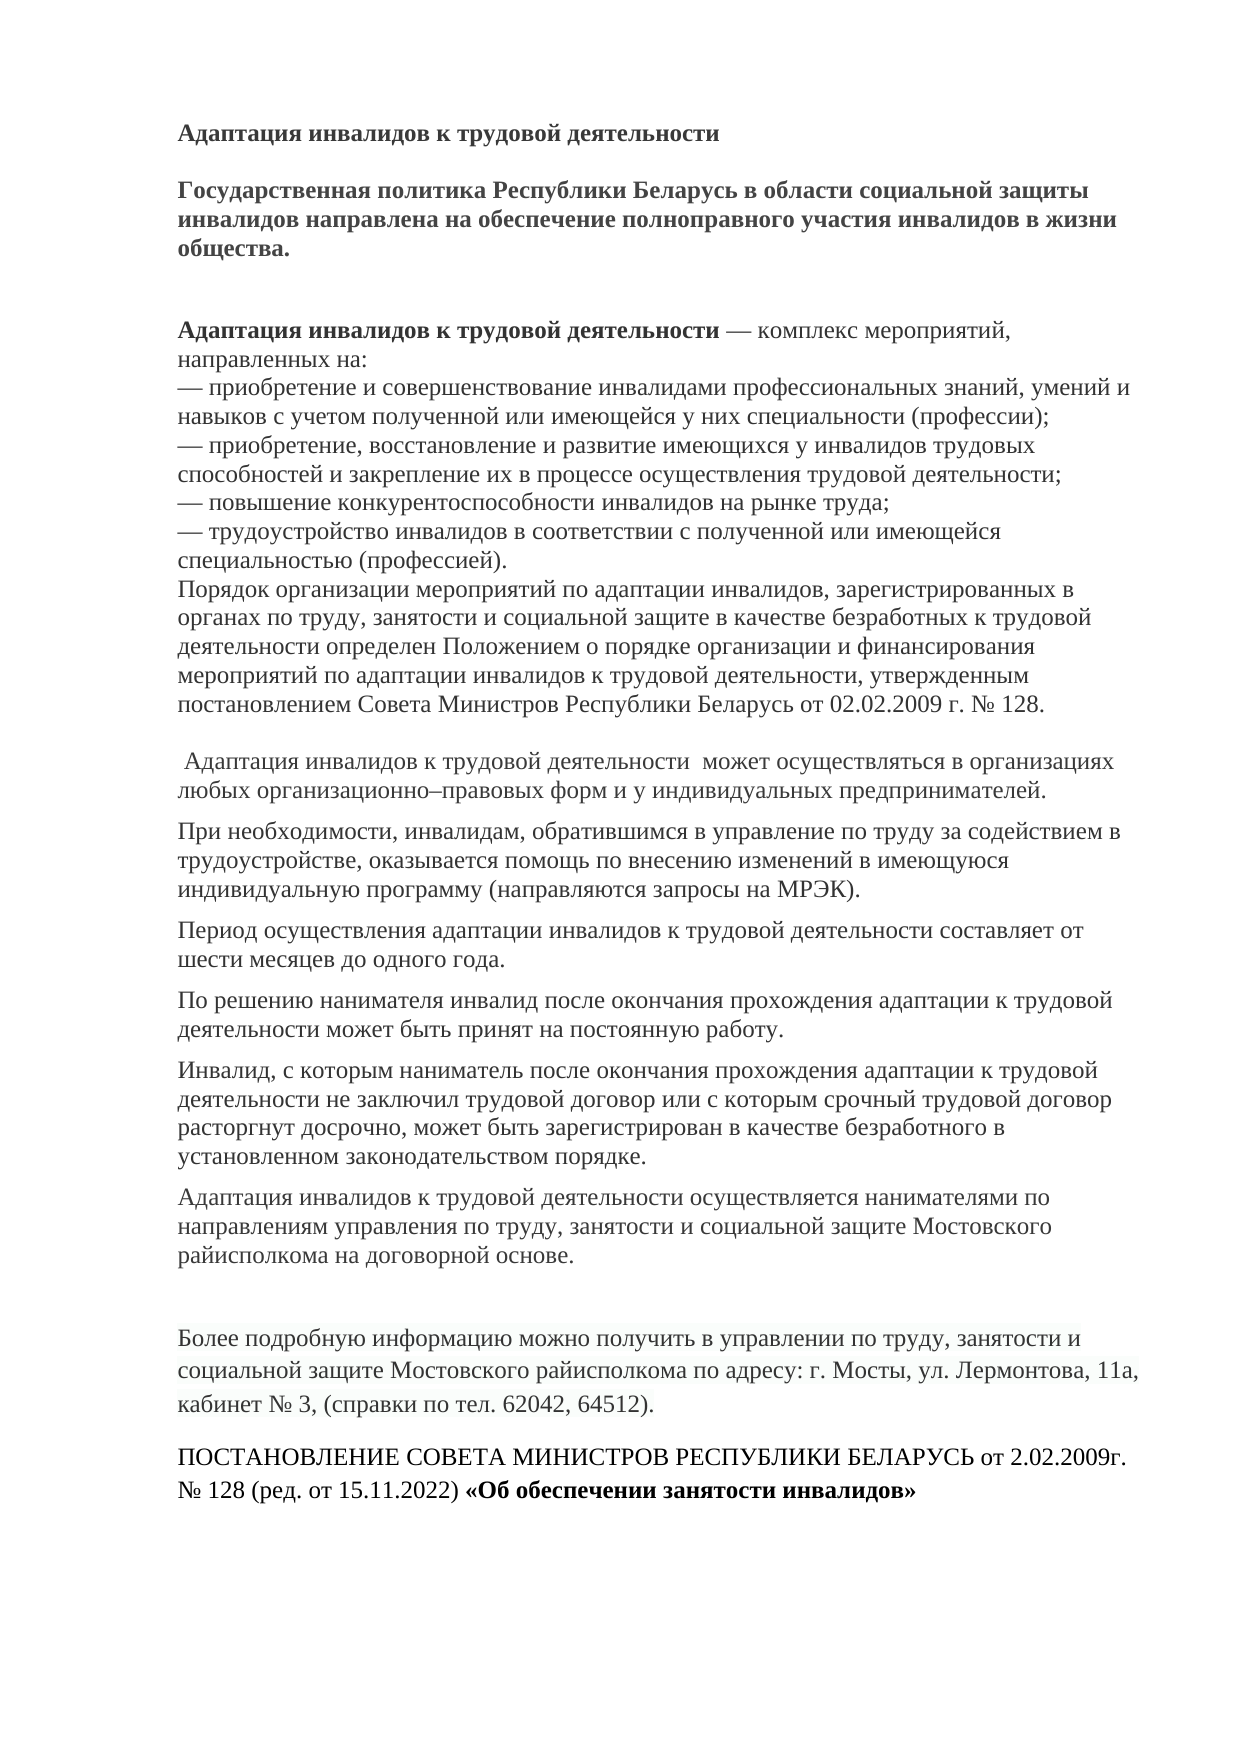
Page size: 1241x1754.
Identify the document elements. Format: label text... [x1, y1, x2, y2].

text Период осуществления адаптации инвалидов к трудовой деятельности составляет от шести месяцев до одного года. [177, 915, 1152, 972]
text При необходимости, инвалидам, обратившимся в управление по труду за содействием в трудоустройстве, оказывается помощь по внесению изменений в имеющуюся индивидуальную программу (направляются запросы на МРЭК). [177, 816, 1152, 902]
text Адаптация инвалидов к трудовой деятельности [177, 118, 1152, 147]
text ПОСТАНОВЛЕНИЕ СОВЕТА МИНИСТРОВ РЕСПУБЛИКИ БЕЛАРУСЬ от 2.02.2009г. № 128 (ред. от 15.11.2022) «Об обеспечении занятости инвалидов» [177, 1442, 1152, 1504]
text По решению нанимателя инвалид после окончания прохождения адаптации к трудовой деятельности может быть принят на постоянную работу. [177, 985, 1152, 1042]
text Адаптация инвалидов к трудовой деятельности — комплекс мероприятий, направленных на: — приобретение и совершенствование инвалидами профессиональных знаний, умений и навыков с учетом полученной или имеющейся у них специальности (профессии); — приобретение, восстановление и развитие имеющихся у инвалидов трудовых способностей и закрепление их в процессе осуществления трудовой деятельности; — повышение конкурентоспособности инвалидов на рынке труда; — трудоустройство инвалидов в соответствии с полученной или имеющейся специальностью (профессией). [177, 315, 1152, 574]
text Порядок организации мероприятий по адаптации инвалидов, зарегистрированных в органах по труду, занятости и социальной защите в качестве безработных к трудовой деятельности определен Положением о порядке организации и финансирования мероприятий по адаптации инвалидов к трудовой деятельности, утвержденным постановлением Совета Министров Республики Беларусь от 02.02.2009 г. № 128. [177, 574, 1152, 717]
text Адаптация инвалидов к трудовой деятельности осуществляется нанимателями по направлениям управления по труду, занятости и социальной защите Мостовского райисполкома на договорной основе. [177, 1182, 1152, 1269]
text Государственная политика Республики Беларусь в области социальной защиты инвалидов направлена на обеспечение полноправного участия инвалидов в жизни общества. [177, 176, 1152, 262]
text Более подробную информацию можно получить в управлении по труду, занятости и социальной защите Мостовского райисполкома по адресу: г. Мосты, ул. Лермонтова, 11а, кабинет № 3, (справки по тел. 62042, 64512). [177, 1323, 1152, 1417]
text Адаптация инвалидов к трудовой деятельности может осуществляться в организациях любых организационно–правовых форм и у индивидуальных предпринимателей. [177, 746, 1152, 804]
text Инвалид, с которым наниматель после окончания прохождения адаптации к трудовой деятельности не заключил трудовой договор или с которым срочный трудовой договор расторгнут досрочно, может быть зарегистрирован в качестве безработного в установленном законодательством порядке. [177, 1055, 1152, 1170]
